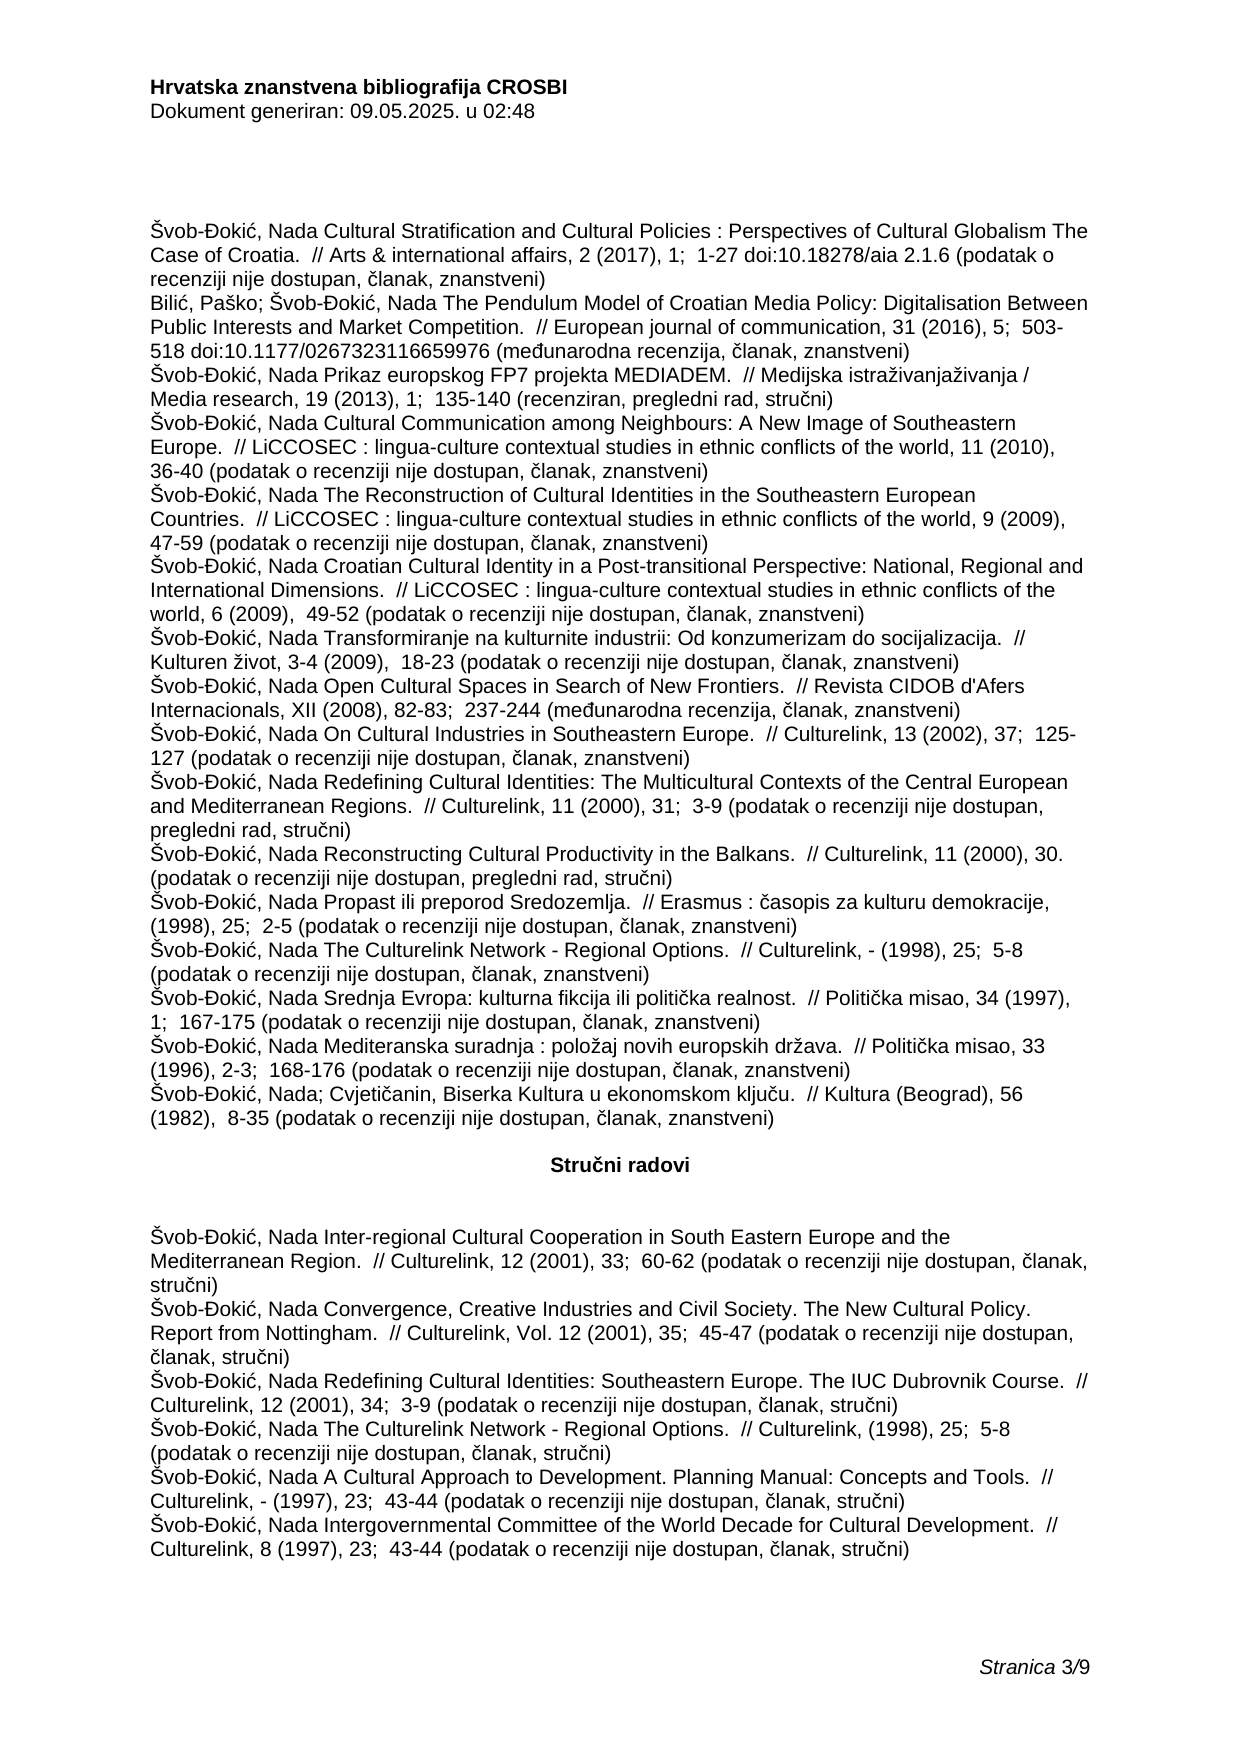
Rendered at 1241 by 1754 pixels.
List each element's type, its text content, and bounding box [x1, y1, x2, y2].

text Švob-Đokić, Nada; Cvjetičanin, Biserka [150, 1081, 1090, 1129]
text Švob-Đokić, Nada [150, 842, 1090, 890]
text Bilić, Paško; Švob-Đokić, Nada [150, 291, 1090, 363]
text Švob-Đokić, Nada [150, 1465, 1090, 1513]
text Švob-Đokić, Nada [150, 219, 1090, 291]
text Švob-Đokić, Nada [150, 674, 1090, 722]
text Švob-Đokić, Nada [150, 1297, 1090, 1369]
text Švob-Đokić, Nada [150, 411, 1090, 482]
text Švob-Đokić, Nada [150, 626, 1090, 674]
text Švob-Đokić, Nada [150, 482, 1090, 554]
text Švob-Đokić, Nada [150, 890, 1090, 938]
text Švob-Đokić, Nada [150, 986, 1090, 1033]
text Švob-Đokić, Nada [150, 938, 1090, 986]
text Švob-Đokić, Nada [150, 1225, 1090, 1297]
text Švob-Đokić, Nada [150, 363, 1090, 411]
text Švob-Đokić, Nada [150, 722, 1090, 770]
text Švob-Đokić, Nada [150, 1033, 1090, 1081]
subtitle Stručni radovi [150, 1153, 1090, 1177]
text Švob-Đokić, Nada [150, 1369, 1090, 1417]
text Švob-Đokić, Nada [150, 1513, 1090, 1561]
text Švob-Đokić, Nada [150, 1417, 1090, 1465]
text Švob-Đokić, Nada [150, 770, 1090, 842]
text Švob-Đokić, Nada [150, 554, 1090, 626]
